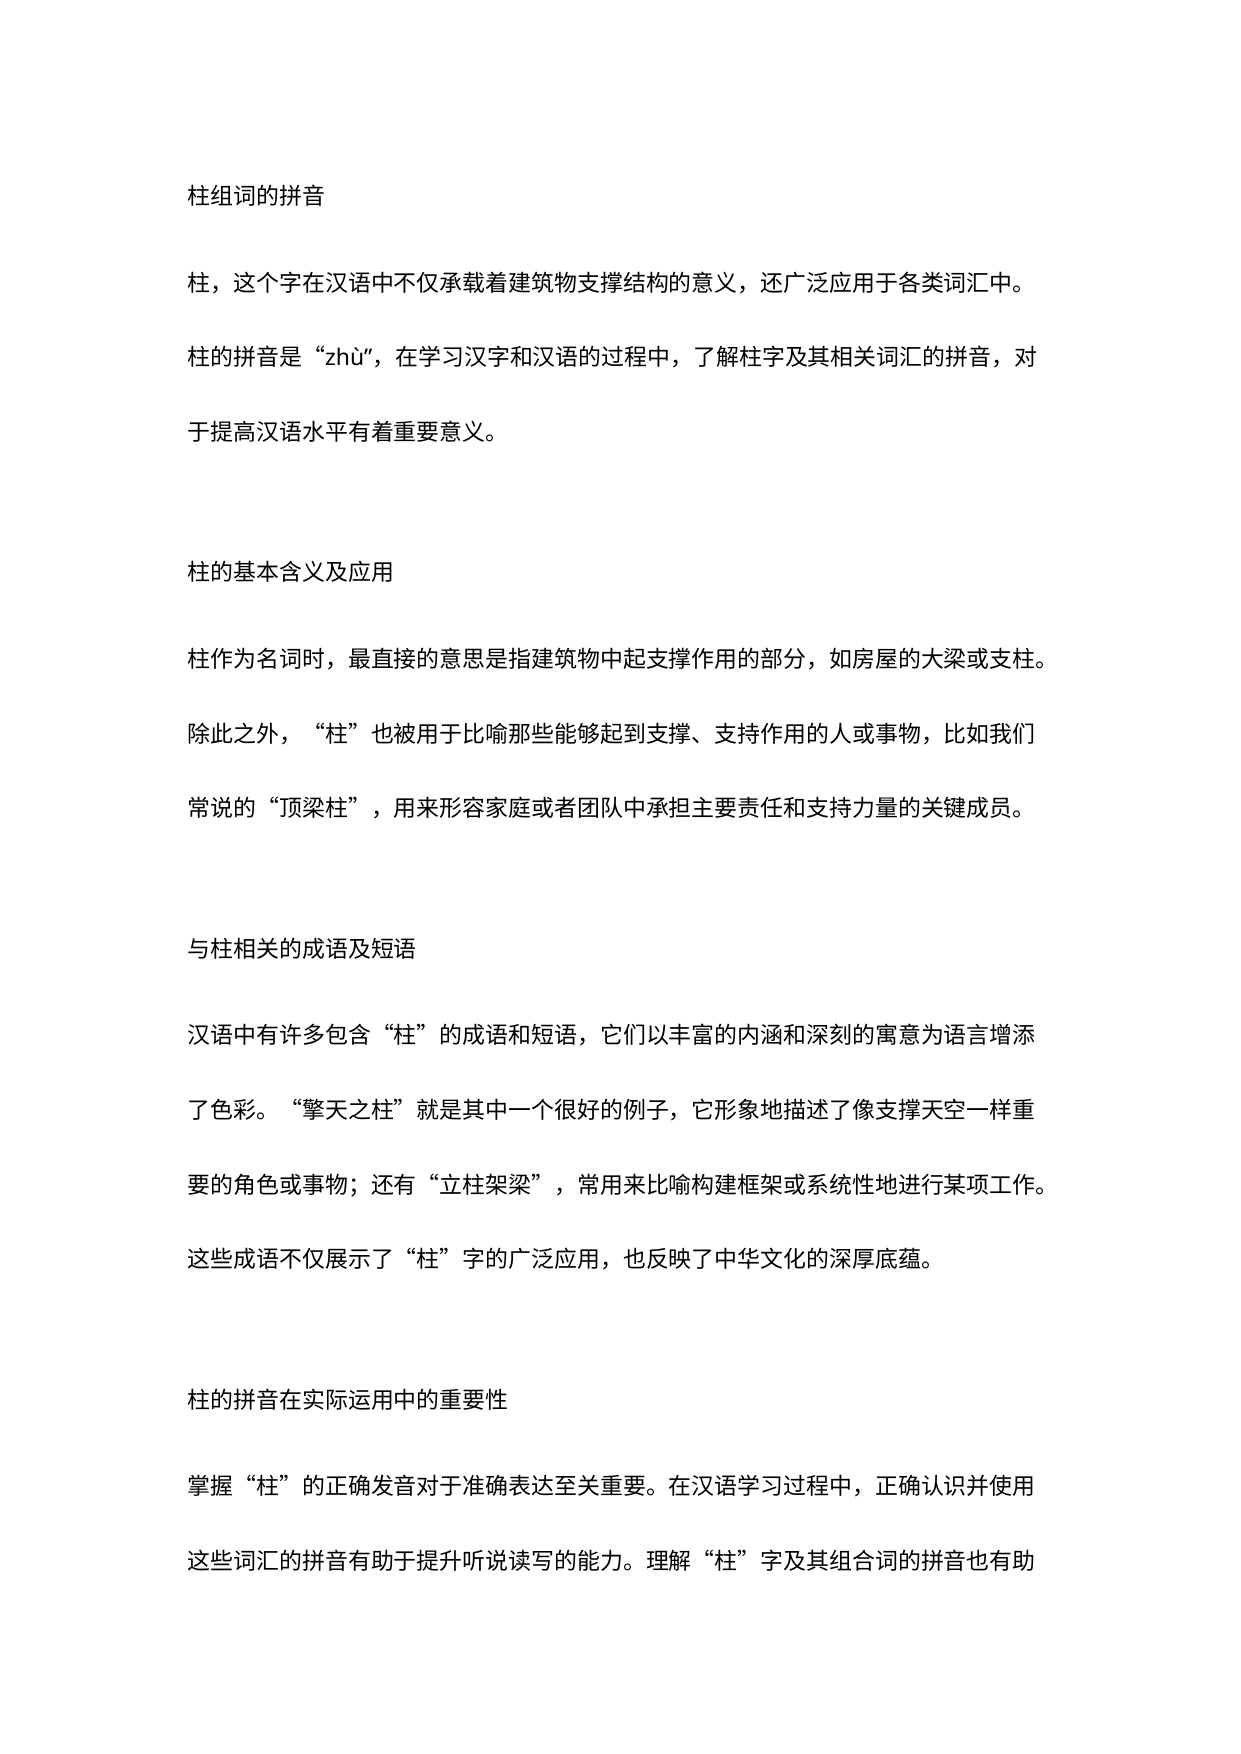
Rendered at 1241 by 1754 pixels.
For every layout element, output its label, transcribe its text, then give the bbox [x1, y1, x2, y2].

text 与柱相关的成语及短语 [187, 915, 1053, 980]
text 柱作为名词时，最直接的意思是指建筑物中起支撑作用的部分，如房屋的大梁或支柱。除此之外，“柱”也被用于比喻那些能够起到支撑、支持作用的人或事物，比如我们常说的“顶梁柱”，用来形容家庭或者团队中承担主要责任和支持力量的关键成员。 [187, 625, 1053, 839]
text 柱的基本含义及应用 [187, 538, 1053, 603]
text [187, 1452, 1053, 1592]
text 柱组词的拼音 [187, 162, 1053, 227]
text 柱的拼音在实际运用中的重要性 [187, 1366, 1053, 1431]
text 汉语中有许多包含“柱”的成语和短语，它们以丰富的内涵和深刻的寓意为语言增添了色彩。“擎天之柱”就是其中一个很好的例子，它形象地描述了像支撑天空一样重要的角色或事物；还有“立柱架梁”，常用来比喻构建框架或系统性地进行某项工作。这些成语不仅展示了“柱”字的广泛应用，也反映了中华文化的深厚底蕴。 [187, 1001, 1053, 1290]
text 柱，这个字在汉语中不仅承载着建筑物支撑结构的意义，还广泛应用于各类词汇中。柱的拼音是“zhù”，在学习汉字和汉语的过程中，了解柱字及其相关词汇的拼音，对于提高汉语水平有着重要意义。 [187, 248, 1053, 463]
